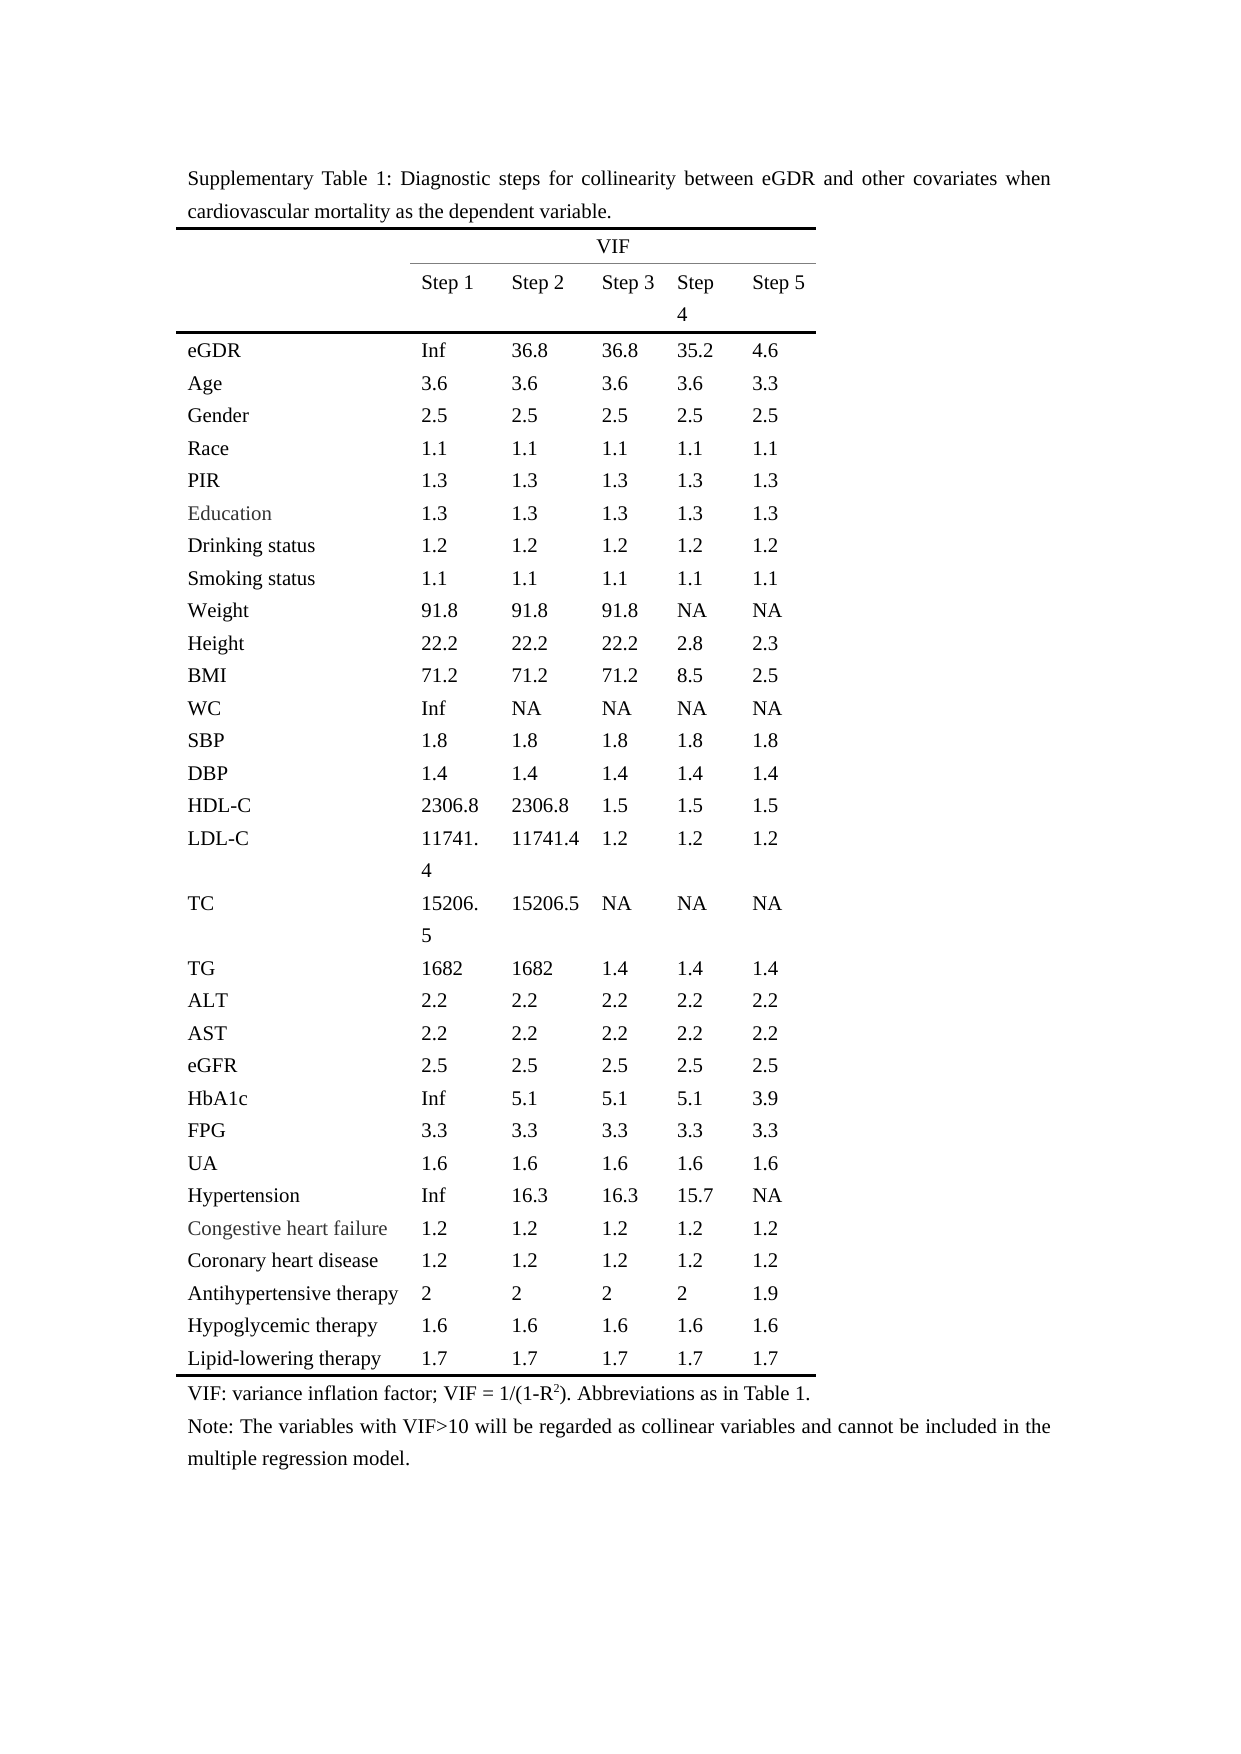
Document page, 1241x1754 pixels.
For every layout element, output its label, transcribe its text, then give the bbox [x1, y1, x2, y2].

table_cell 1.6 [590, 1309, 666, 1341]
table_cell 1.1 [666, 431, 741, 464]
table_cell Antihypertensive therapy [176, 1276, 410, 1309]
table_cell 1.9 [741, 1276, 816, 1309]
table_cell 1.8 [666, 724, 741, 756]
table_cell 5.1 [500, 1081, 590, 1114]
table_cell 1.4 [666, 951, 741, 984]
table_cell Inf [410, 1179, 500, 1211]
table_cell 1.3 [410, 464, 500, 496]
text VIF: variance inflation factor; VIF = 1/(1-R2). Abbreviations as in Table ​1. [187, 1377, 1053, 1409]
table_cell BMI [176, 659, 410, 691]
table_cell 11741.4 [410, 821, 500, 886]
table_cell Step 1 [410, 264, 500, 331]
table_cell 3.3 [741, 1114, 816, 1146]
table_cell Step 3 [590, 264, 666, 331]
table_cell Weight [176, 594, 410, 626]
table_cell 1.2 [410, 1211, 500, 1244]
table_cell 1.3 [666, 496, 741, 529]
table_cell 1.6 [741, 1146, 816, 1179]
table_cell 1.2 [741, 1244, 816, 1276]
table_cell 15.7 [666, 1179, 741, 1211]
table_cell 1.1 [590, 431, 666, 464]
table_cell SBP [176, 724, 410, 756]
table_cell Step 5 [741, 264, 816, 331]
table_cell 2.5 [410, 1049, 500, 1081]
table_cell 1.8 [741, 724, 816, 756]
table_header VIF [410, 230, 816, 263]
table_cell NA [666, 594, 741, 626]
table_cell 15206.5 [410, 886, 500, 951]
table_cell 1.2 [666, 1244, 741, 1276]
table_cell 15206.5 [500, 886, 590, 951]
table_cell UA [176, 1146, 410, 1179]
table_cell 2.5 [666, 1049, 741, 1081]
table_cell WC [176, 691, 410, 724]
table_cell 1.6 [410, 1146, 500, 1179]
table_cell 8.5 [666, 659, 741, 691]
table_cell 2.2 [410, 1016, 500, 1049]
table_cell NA [590, 691, 666, 724]
table_cell 2.5 [500, 399, 590, 431]
table_cell 5.1 [590, 1081, 666, 1114]
table_cell 71.2 [410, 659, 500, 691]
table_cell 16.3 [590, 1179, 666, 1211]
table_cell Education [176, 496, 410, 529]
table_cell 1.3 [500, 496, 590, 529]
table_cell 2.2 [741, 1016, 816, 1049]
table_cell 1.1 [410, 431, 500, 464]
table_cell 1.2 [590, 529, 666, 561]
table_cell 1.4 [590, 756, 666, 789]
table_cell 2.5 [666, 399, 741, 431]
table_cell 1.4 [500, 756, 590, 789]
table_cell Congestive heart failure [176, 1211, 410, 1244]
table_cell Lipid-lowering therapy [176, 1341, 410, 1374]
table_cell 3.9 [741, 1081, 816, 1114]
table_cell 2.5 [741, 399, 816, 431]
table_cell 1.7 [741, 1341, 816, 1374]
table_cell 11741.4 [500, 821, 590, 886]
table_cell 2.5 [741, 659, 816, 691]
table_cell NA [741, 594, 816, 626]
table_cell 1.2 [741, 1211, 816, 1244]
table_cell 22.2 [500, 626, 590, 659]
table_cell 1.7 [590, 1341, 666, 1374]
table_cell 2.5 [590, 1049, 666, 1081]
table_cell 1.6 [500, 1309, 590, 1341]
table_cell 1.1 [590, 561, 666, 594]
table_cell 1.4 [590, 951, 666, 984]
table_cell 1.1 [666, 561, 741, 594]
table_cell 1.4 [741, 756, 816, 789]
table_cell 3.3 [500, 1114, 590, 1146]
table_cell 1.2 [410, 529, 500, 561]
table_cell 2 [500, 1276, 590, 1309]
table_cell HbA1c [176, 1081, 410, 1114]
table_cell 22.2 [590, 626, 666, 659]
table_cell 2.2 [590, 1016, 666, 1049]
table_cell NA [500, 691, 590, 724]
table_cell Drinking status [176, 529, 410, 561]
table_cell 1.2 [590, 821, 666, 886]
table_cell 35.2 [666, 334, 741, 366]
table_cell 1.2 [666, 529, 741, 561]
table_cell 2.2 [500, 1016, 590, 1049]
table_cell NA [666, 691, 741, 724]
table_cell 1.7 [666, 1341, 741, 1374]
table_cell 3.3 [666, 1114, 741, 1146]
table_cell 2306.8 [410, 789, 500, 821]
table_cell 1.5 [590, 789, 666, 821]
table_cell TC [176, 886, 410, 951]
table_cell 2 [410, 1276, 500, 1309]
table_cell eGFR [176, 1049, 410, 1081]
table_cell 2.5 [410, 399, 500, 431]
table_cell 36.8 [590, 334, 666, 366]
table_cell 2.2 [410, 984, 500, 1016]
table_cell Coronary heart disease [176, 1244, 410, 1276]
table_cell 1.2 [590, 1244, 666, 1276]
table_cell 3.3 [741, 366, 816, 399]
table_cell 1.8 [500, 724, 590, 756]
table_cell 5.1 [666, 1081, 741, 1114]
table_cell 1.1 [500, 561, 590, 594]
table_cell NA [741, 886, 816, 951]
table_cell 3.3 [410, 1114, 500, 1146]
table_cell 1.1 [741, 431, 816, 464]
table_cell 1.8 [590, 724, 666, 756]
table_cell Age [176, 366, 410, 399]
table_cell Hypoglycemic therapy [176, 1309, 410, 1341]
table_cell 3.6 [500, 366, 590, 399]
table_cell ALT [176, 984, 410, 1016]
table_cell 1.2 [410, 1244, 500, 1276]
table_cell 1.2 [666, 1211, 741, 1244]
table_cell 4.6 [741, 334, 816, 366]
table_cell 1.8 [410, 724, 500, 756]
table_cell NA [741, 691, 816, 724]
table_cell TG [176, 951, 410, 984]
table_cell 2.8 [666, 626, 741, 659]
table_cell PIR [176, 464, 410, 496]
table_cell 3.6 [410, 366, 500, 399]
table_cell 1.3 [410, 496, 500, 529]
table_cell 1.2 [500, 1244, 590, 1276]
table_cell 1.6 [666, 1309, 741, 1341]
table_cell Smoking status [176, 561, 410, 594]
table_cell 2.2 [590, 984, 666, 1016]
table_cell 1.5 [741, 789, 816, 821]
table_cell 1.3 [590, 464, 666, 496]
table_cell 2.2 [741, 984, 816, 1016]
table_cell 1682 [410, 951, 500, 984]
table_cell 22.2 [410, 626, 500, 659]
table_cell 1.3 [500, 464, 590, 496]
table_cell 1.6 [741, 1309, 816, 1341]
table_cell 2.5 [741, 1049, 816, 1081]
table_cell 1.5 [666, 789, 741, 821]
table_cell 1.4 [410, 756, 500, 789]
table_cell 1.7 [410, 1341, 500, 1374]
table_cell Step 2 [500, 264, 590, 331]
table_cell 91.8 [590, 594, 666, 626]
table_header [176, 230, 410, 331]
table_cell 1.1 [500, 431, 590, 464]
table_cell 71.2 [590, 659, 666, 691]
table_cell HDL-C [176, 789, 410, 821]
table_cell AST [176, 1016, 410, 1049]
table_cell FPG [176, 1114, 410, 1146]
text Note: The variables with VIF>10 will be regarded as collinear variables and cannot be included in the multiple regression model. [187, 1409, 1053, 1474]
table_cell Inf [410, 691, 500, 724]
table_cell 3.6 [666, 366, 741, 399]
table_cell 1.4 [741, 951, 816, 984]
table_cell 2 [590, 1276, 666, 1309]
table_cell 2.5 [590, 399, 666, 431]
table_cell Height [176, 626, 410, 659]
table_cell NA [590, 886, 666, 951]
table_cell eGDR [176, 334, 410, 366]
table_cell 91.8 [410, 594, 500, 626]
table_cell 2.3 [741, 626, 816, 659]
table_cell Inf [410, 1081, 500, 1114]
table_cell 1.3 [741, 464, 816, 496]
table_cell 16.3 [500, 1179, 590, 1211]
table_cell 1682 [500, 951, 590, 984]
table_cell 1.3 [741, 496, 816, 529]
table_cell Gender [176, 399, 410, 431]
table_cell 3.6 [590, 366, 666, 399]
table_cell 1.2 [500, 529, 590, 561]
table_cell 1.1 [410, 561, 500, 594]
table_cell 2.2 [500, 984, 590, 1016]
table_cell 36.8 [500, 334, 590, 366]
table_cell 1.2 [741, 821, 816, 886]
table_cell 1.2 [666, 821, 741, 886]
table_cell 1.6 [410, 1309, 500, 1341]
table_cell Hypertension [176, 1179, 410, 1211]
table_cell LDL-C [176, 821, 410, 886]
text Supplementary Table 1: Diagnostic steps for collinearity between eGDR and other covariates when cardiovascular mortality as the dependent variable. [187, 162, 1053, 227]
table_cell 2.5 [500, 1049, 590, 1081]
table_cell 91.8 [500, 594, 590, 626]
table_cell NA [666, 886, 741, 951]
table_cell Inf [410, 334, 500, 366]
table_cell DBP [176, 756, 410, 789]
table_cell 1.7 [500, 1341, 590, 1374]
table_cell 2.2 [666, 1016, 741, 1049]
table_cell 1.6 [666, 1146, 741, 1179]
table_cell 1.3 [590, 496, 666, 529]
table_cell 1.2 [590, 1211, 666, 1244]
table_cell 1.6 [590, 1146, 666, 1179]
table_cell 1.2 [500, 1211, 590, 1244]
table_cell 1.3 [666, 464, 741, 496]
table_cell 2 [666, 1276, 741, 1309]
table_cell 3.3 [590, 1114, 666, 1146]
table_cell 1.4 [666, 756, 741, 789]
table_cell NA [741, 1179, 816, 1211]
table_cell Step 4 [666, 264, 741, 331]
table_cell 1.2 [741, 529, 816, 561]
table_cell 2.2 [666, 984, 741, 1016]
table_cell 1.1 [741, 561, 816, 594]
table_cell 71.2 [500, 659, 590, 691]
table_cell 2306.8 [500, 789, 590, 821]
table_cell Race [176, 431, 410, 464]
table_cell 1.6 [500, 1146, 590, 1179]
